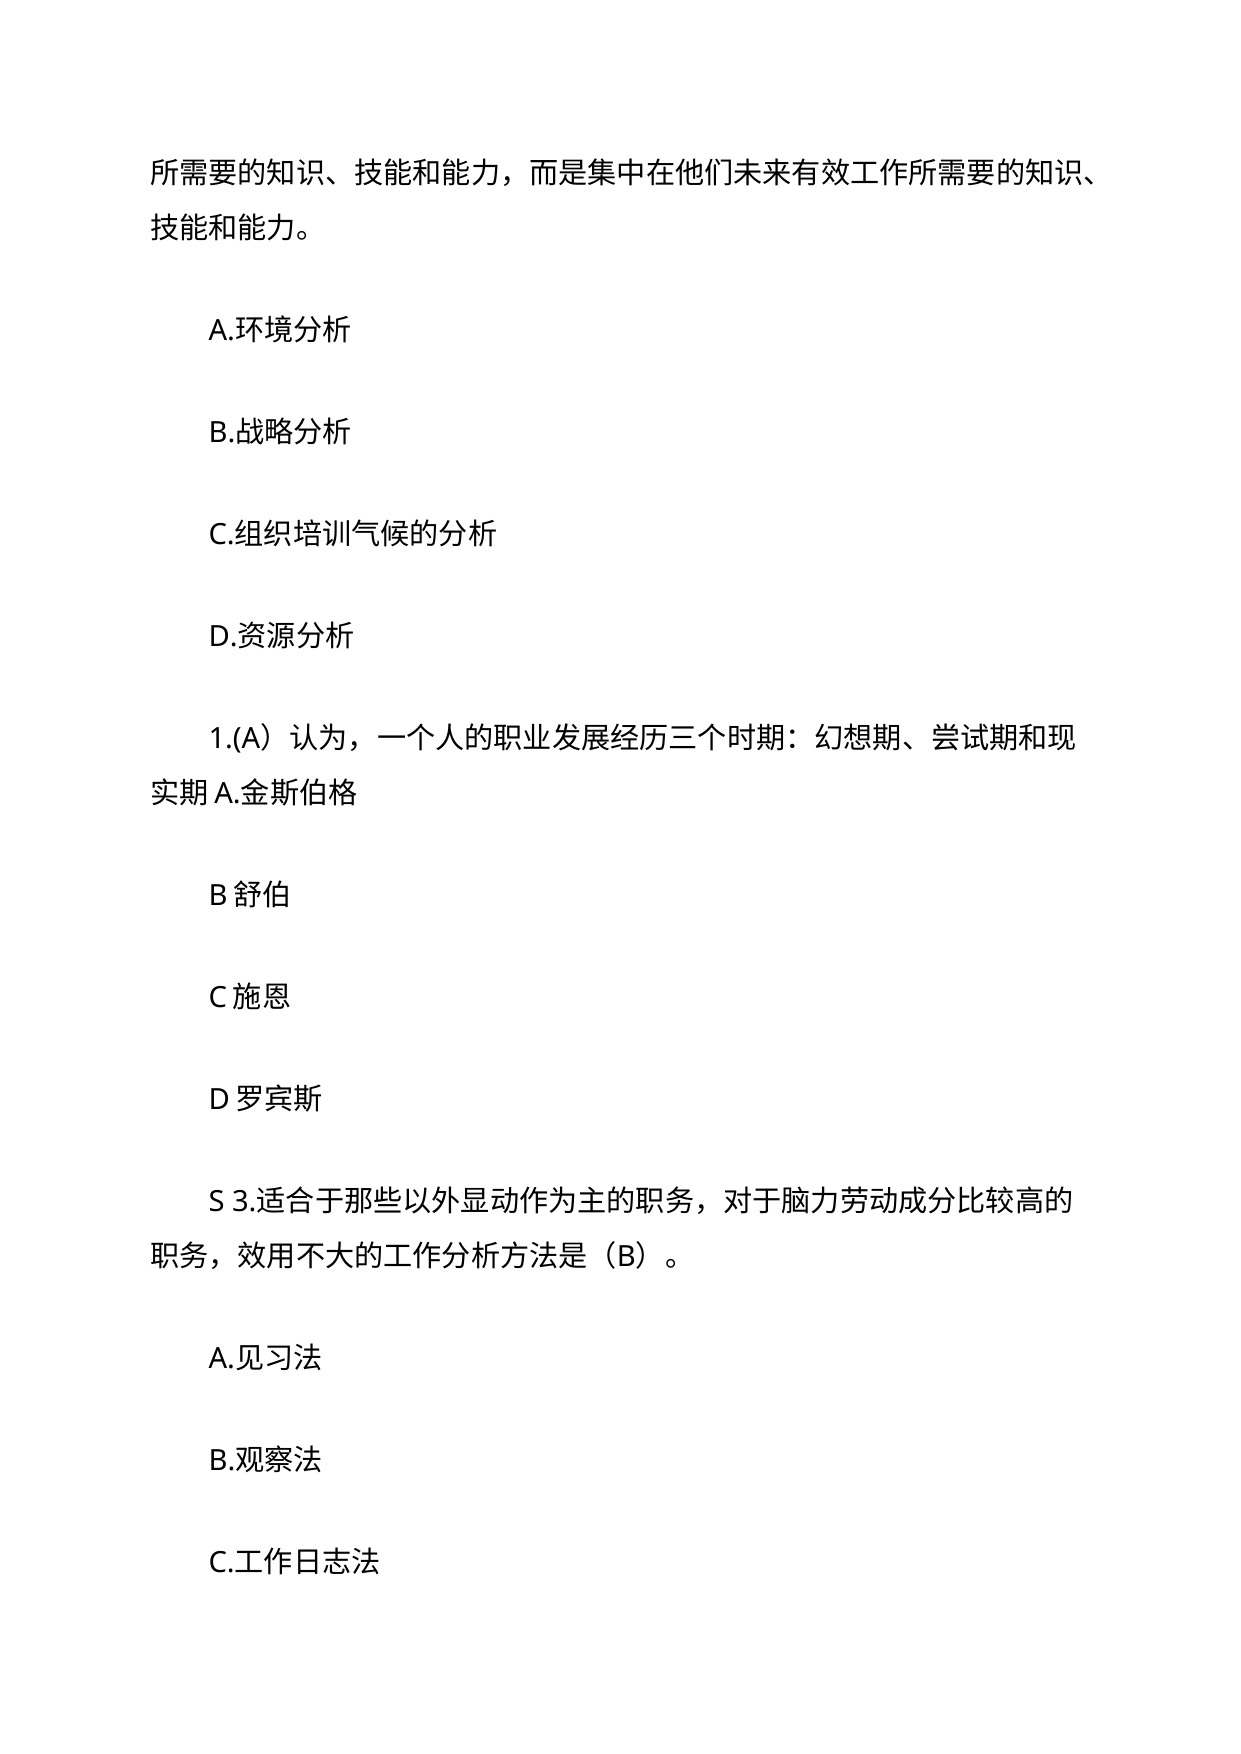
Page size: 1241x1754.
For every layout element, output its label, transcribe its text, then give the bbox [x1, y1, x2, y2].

text C.工作日志法 [150, 1538, 1090, 1581]
text D罗宾斯 [150, 1076, 1090, 1118]
text C.组织培训气候的分析 [150, 511, 1090, 553]
text A.见习法 [150, 1334, 1090, 1377]
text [150, 150, 1090, 247]
text B.战略分析 [150, 409, 1090, 451]
text D.资源分析 [150, 613, 1090, 655]
text B.观察法 [150, 1436, 1090, 1479]
text B舒伯 [150, 872, 1090, 914]
text S 3.适合于那些以外显动作为主的职务，对于脑力劳动成分比较高的职务，效用不大的工作分析方法是（B）。 [150, 1177, 1090, 1275]
text A.环境分析 [150, 307, 1090, 349]
text 1.(A）认为，一个人的职业发展经历三个时期：幻想期、尝试期和现实期A.金斯伯格 [150, 714, 1090, 812]
text C施恩 [150, 973, 1090, 1016]
